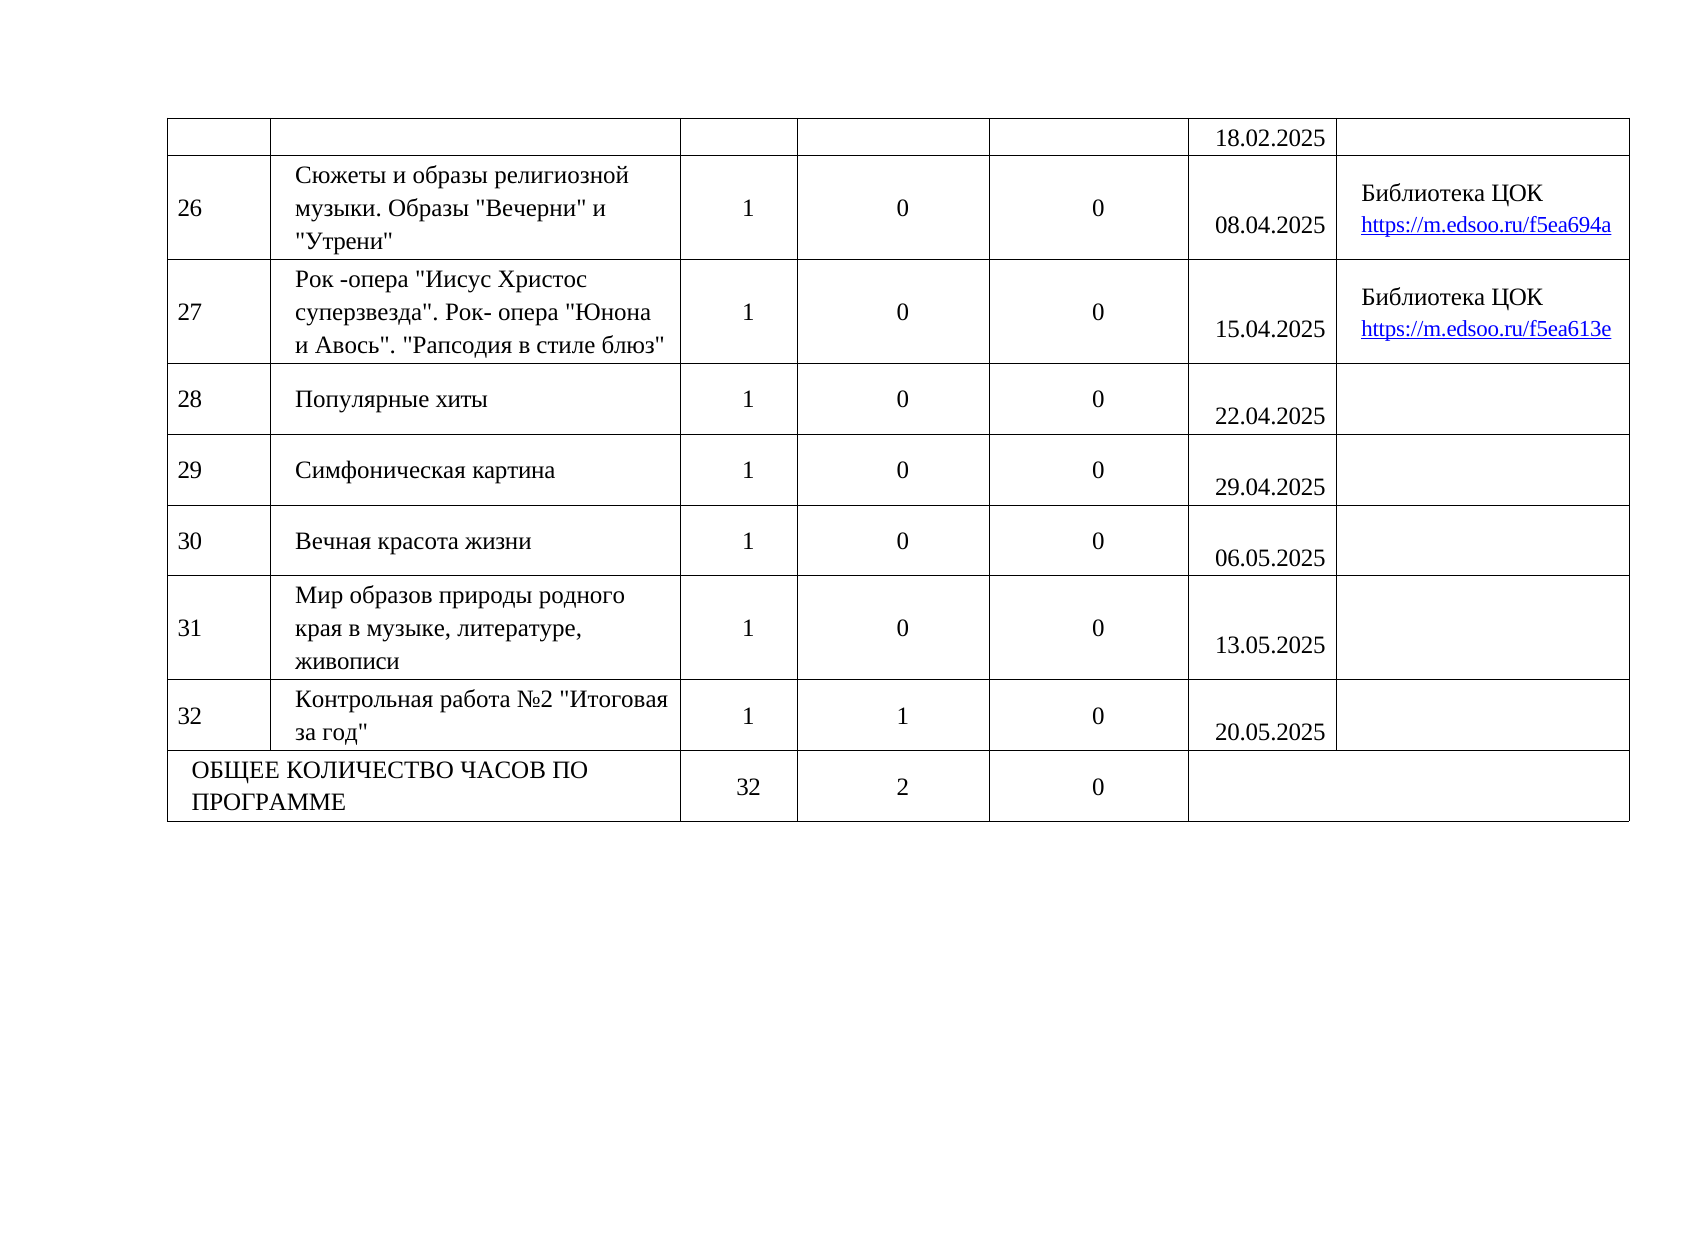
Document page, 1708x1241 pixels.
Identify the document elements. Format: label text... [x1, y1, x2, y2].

table_cell 0 [798, 364, 989, 434]
table_cell 1 [798, 680, 989, 750]
table_cell 0 [990, 751, 1188, 821]
table_cell 0 [990, 156, 1188, 259]
table_cell 29 [168, 435, 270, 504]
table_cell [1337, 506, 1629, 575]
table_cell 13.05.2025 [1189, 576, 1336, 679]
table_cell 27 [168, 260, 270, 363]
table_header [168, 119, 270, 155]
table_cell 15.04.2025 [1189, 260, 1336, 363]
table_header [798, 119, 989, 155]
table_cell 1 [681, 156, 797, 259]
table_cell 0 [798, 156, 989, 259]
table_cell [1337, 576, 1629, 679]
table_cell Мир образов природы родного края в музыке, литературе, живописи [271, 576, 680, 679]
table_cell 1 [681, 506, 797, 575]
table_cell 2 [798, 751, 989, 821]
table_cell 1 [681, 260, 797, 363]
table_cell 0 [798, 260, 989, 363]
table_cell Симфоническая картина [271, 435, 680, 504]
table_cell 1 [681, 364, 797, 434]
table_header [271, 119, 680, 155]
table_cell 32 [168, 680, 270, 750]
table_cell Контрольная работа №2 "Итоговая за год" [271, 680, 680, 750]
table_cell Сюжеты и образы религиозной музыки. Образы "Вечерни" и "Утрени" [271, 156, 680, 259]
table_cell 0 [990, 260, 1188, 363]
table_cell 28 [168, 364, 270, 434]
table_cell 1 [681, 435, 797, 504]
table_cell 06.05.2025 [1189, 506, 1336, 575]
table_cell Рок -опера "Иисус Христос суперзвезда". Рок- опера "Юнона и Авось". "Рапсодия в стиле блюз" [271, 260, 680, 363]
table_cell 0 [990, 506, 1188, 575]
table_cell 32 [681, 751, 797, 821]
table_header [1337, 119, 1629, 155]
table_cell Вечная красота жизни [271, 506, 680, 575]
table_cell Библиотека ЦОК https://m.edsoo.ru/f5ea694a [1337, 156, 1629, 259]
table_header [681, 119, 797, 155]
table_cell [1337, 364, 1629, 434]
table_cell [1337, 680, 1629, 750]
table_cell 0 [798, 435, 989, 504]
table_cell Библиотека ЦОК https://m.edsoo.ru/f5ea613e [1337, 260, 1629, 363]
table_cell 26 [168, 156, 270, 259]
table_cell 31 [168, 576, 270, 679]
table_cell 22.04.2025 [1189, 364, 1336, 434]
table_cell 0 [990, 364, 1188, 434]
table_cell 0 [990, 680, 1188, 750]
table_cell 30 [168, 506, 270, 575]
table_cell [1337, 435, 1629, 504]
table_cell 08.04.2025 [1189, 156, 1336, 259]
table_cell 0 [798, 506, 989, 575]
table_cell 20.05.2025 [1189, 680, 1336, 750]
table_cell 0 [798, 576, 989, 679]
table_cell 29.04.2025 [1189, 435, 1336, 504]
table_cell [1189, 751, 1629, 821]
table_cell Популярные хиты [271, 364, 680, 434]
table_cell 1 [681, 576, 797, 679]
table_cell 0 [990, 435, 1188, 504]
table_header 18.02.2025 [1189, 119, 1336, 155]
table_cell ОБЩЕЕ КОЛИЧЕСТВО ЧАСОВ ПО ПРОГРАММЕ [168, 751, 680, 821]
table_cell 0 [990, 576, 1188, 679]
table_cell 1 [681, 680, 797, 750]
table_header [990, 119, 1188, 155]
